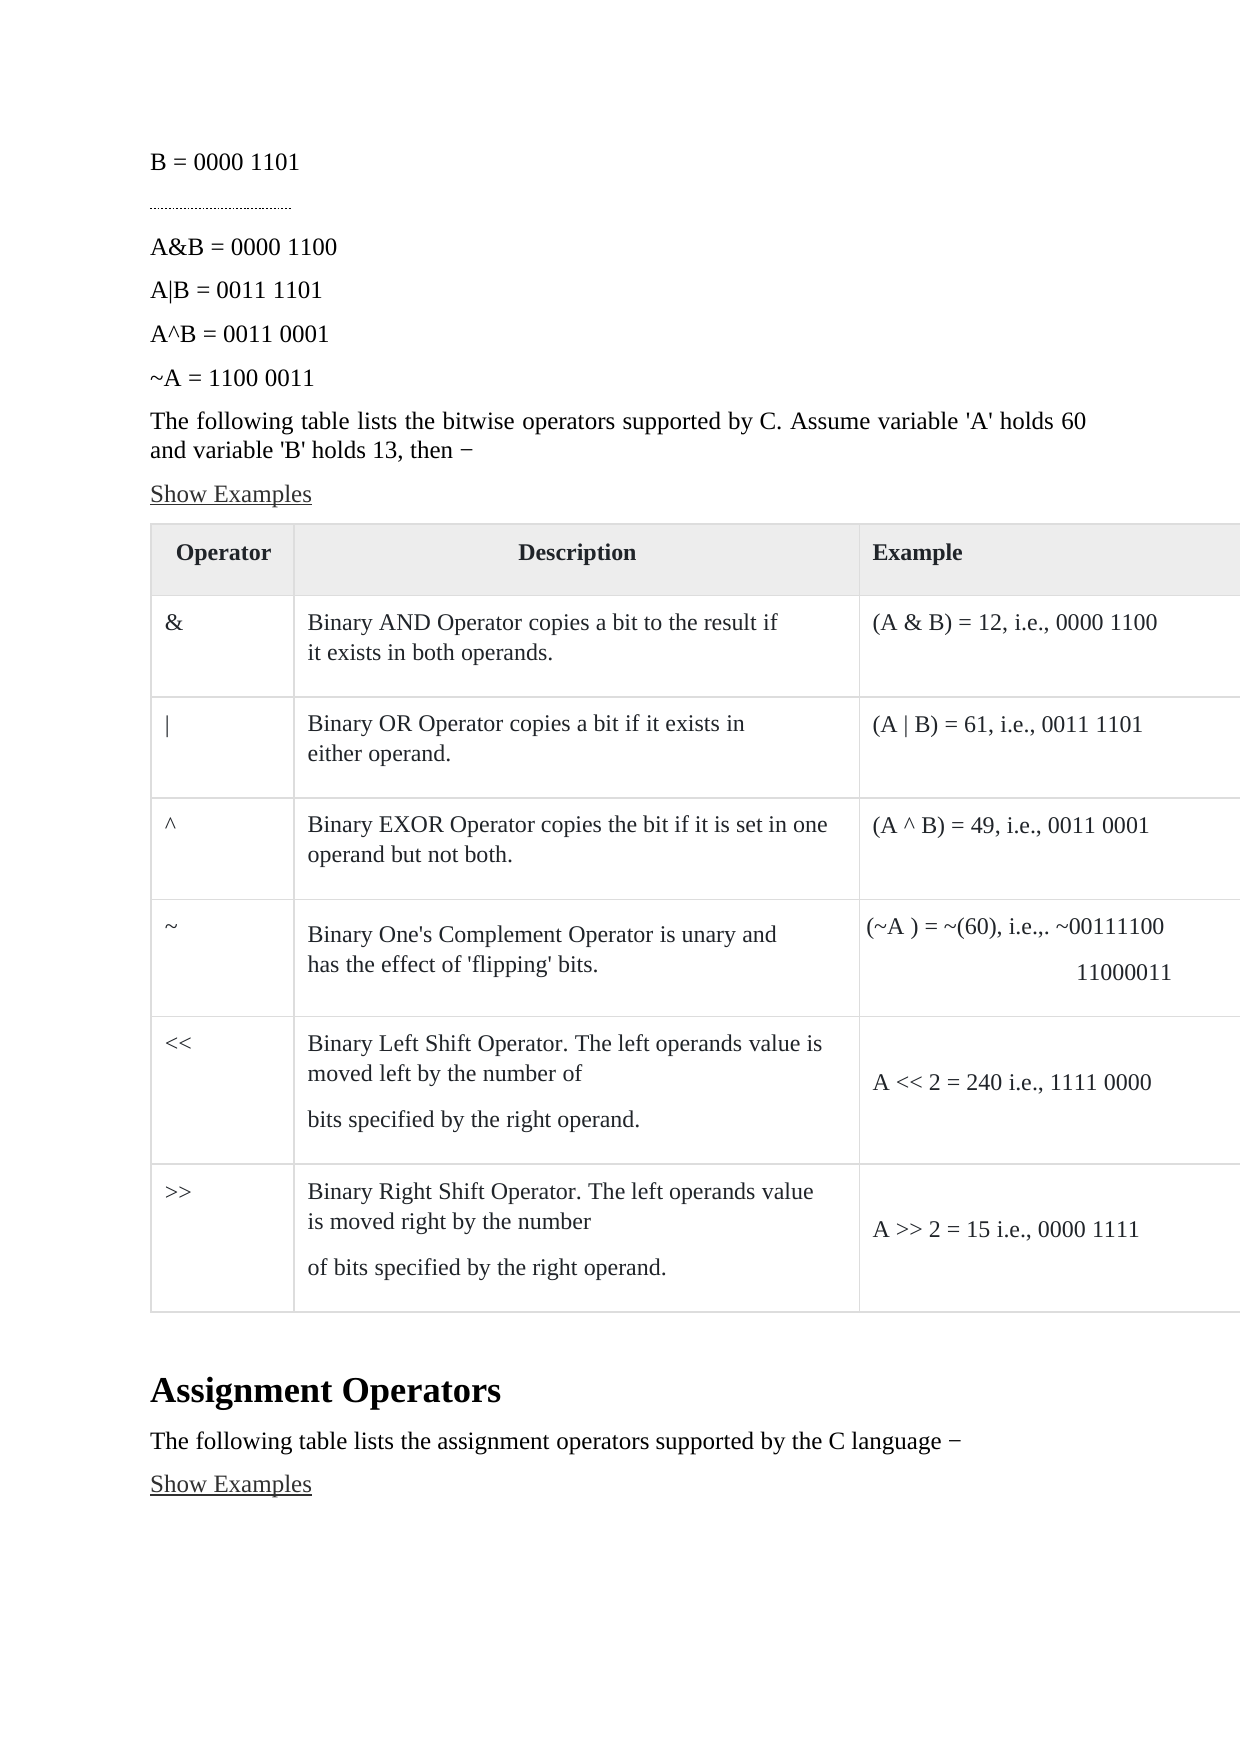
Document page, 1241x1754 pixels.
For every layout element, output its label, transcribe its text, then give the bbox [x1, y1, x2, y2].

text Show Examples [150, 479, 1240, 508]
table_cell ~ [152, 900, 293, 1016]
table_cell Binary Right Shift Operator. The left operands value is moved right by the number of bits specified by the right operand. [295, 1165, 859, 1311]
table_header Description [295, 525, 859, 595]
text A|B = 0011 1101 [150, 275, 1240, 304]
table_cell (~A ) = ~(60), i.e.,. ~00111100 11000011 [860, 900, 1240, 1016]
table_cell (A ^ B) = 49, i.e., 0011 0001 [860, 799, 1240, 898]
table_cell Binary OR Operator copies a bit if it exists in either operand. [295, 698, 859, 797]
text B = 0000 1101 [150, 147, 1240, 176]
text A&B = 0000 1100 [150, 232, 1240, 261]
text The following table lists the assignment operators supported by the C language − Show Examples [150, 1426, 985, 1498]
table_cell Binary Left Shift Operator. The left operands value is moved left by the number of bits specified by the right operand. [295, 1017, 859, 1163]
text The following table lists the bitwise operators supported by C. Assume variable 'A' holds 60 and variable 'B' holds 13, then − [150, 407, 1096, 463]
table_cell ^ [152, 799, 293, 898]
table_cell << [152, 1017, 293, 1163]
table_header Operator [152, 525, 293, 595]
table_cell & [152, 596, 293, 696]
table_cell | [152, 698, 293, 797]
table_cell (A | B) = 61, i.e., 0011 1101 [860, 698, 1240, 797]
table_cell A >> 2 = 15 i.e., 0000 1111 [860, 1165, 1240, 1311]
table_cell (A & B) = 12, i.e., 0000 1100 [860, 596, 1240, 696]
table_cell >> [152, 1165, 293, 1311]
table_cell A << 2 = 240 i.e., 1111 0000 [860, 1017, 1240, 1163]
table_cell Binary AND Operator copies a bit to the result if it exists in both operands. [295, 596, 859, 696]
text A^B = 0011 0001 [150, 319, 1240, 348]
text ~A = 1100 0011 [150, 363, 1240, 392]
subtitle Assignment Operators [150, 1368, 1240, 1410]
table_header Example [860, 525, 1240, 595]
table_cell Binary EXOR Operator copies the bit if it is set in one operand but not both. [295, 799, 859, 898]
table_cell Binary One's Complement Operator is unary and has the effect of 'flipping' bits. [295, 900, 859, 1016]
